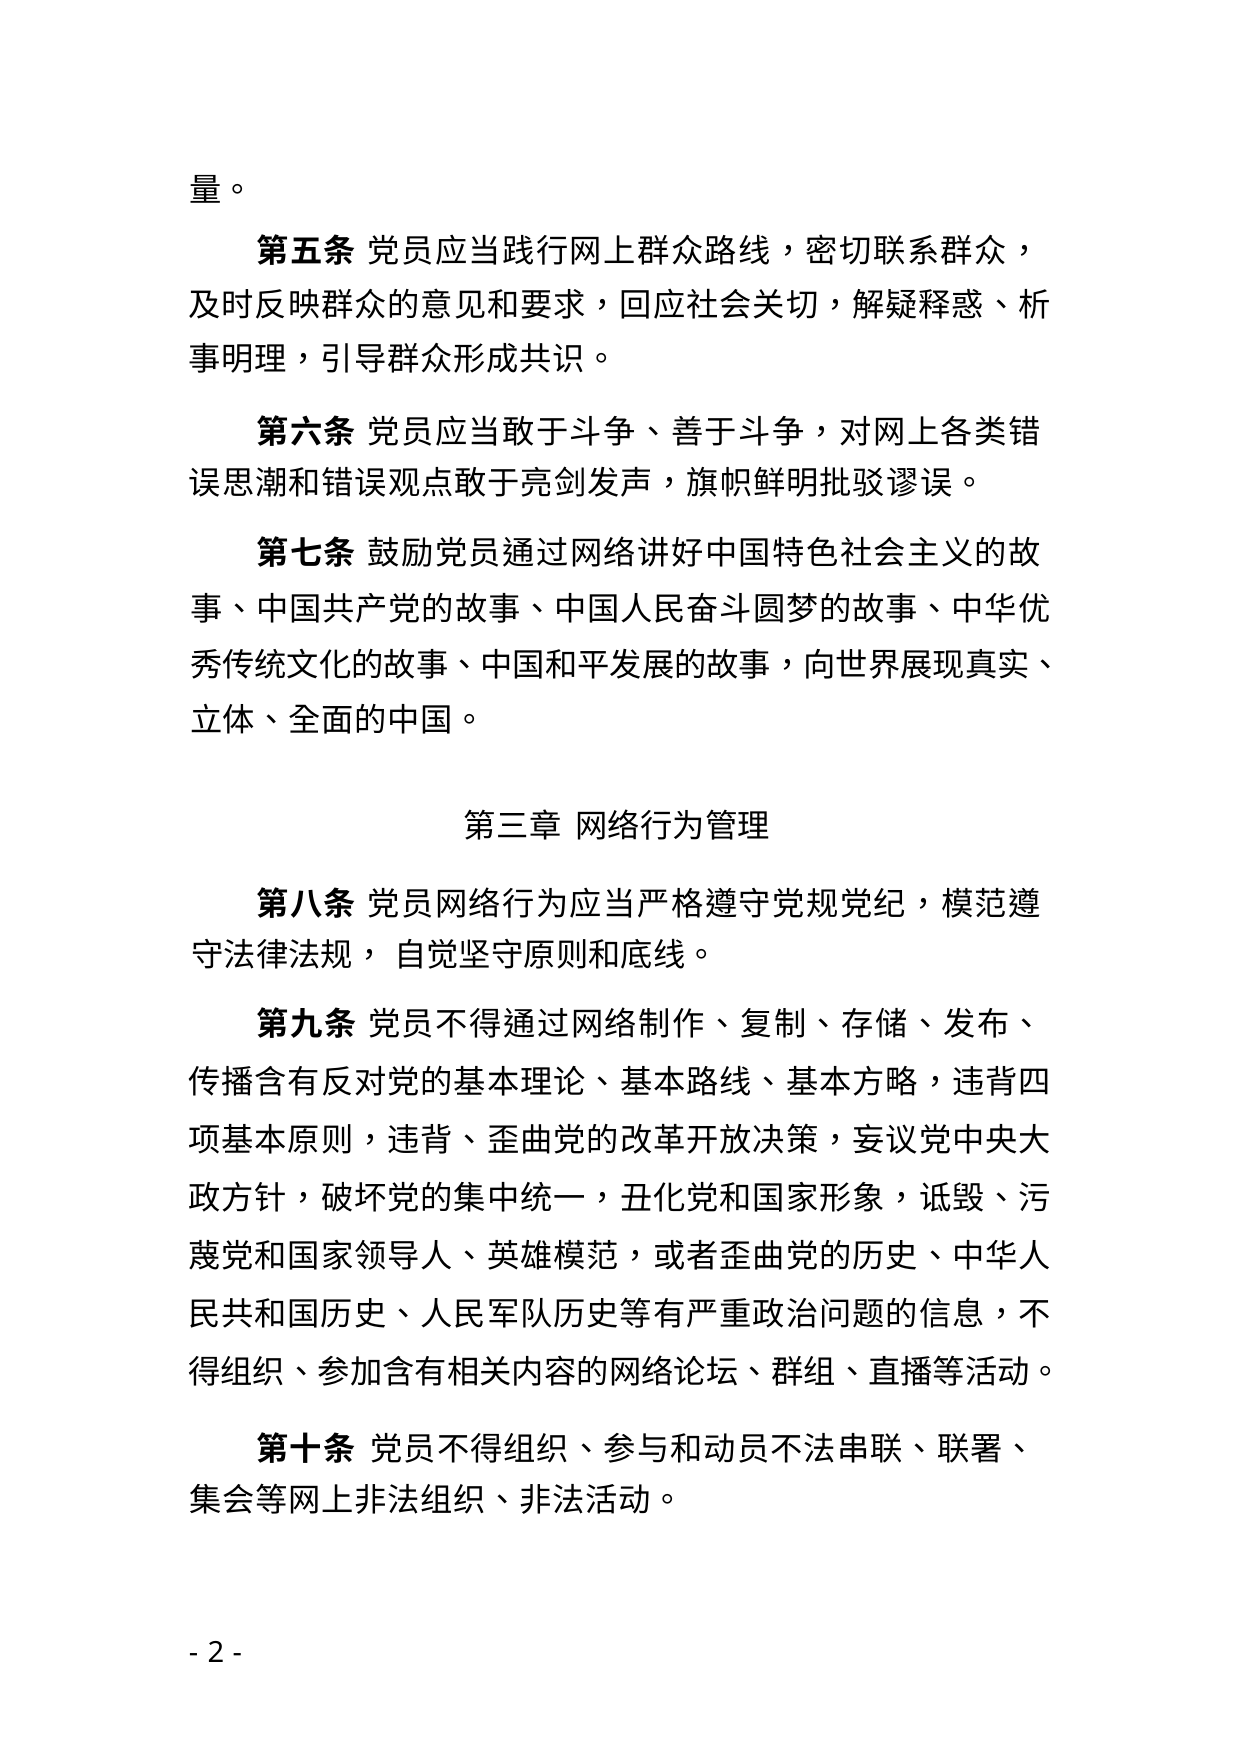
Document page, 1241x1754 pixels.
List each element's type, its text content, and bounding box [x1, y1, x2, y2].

text 第十条 党员不得组织、参与和动员不法串联、联署、 集会等网上非法组织、非法活动。 [189, 1426, 1046, 1521]
text 第七条 鼓励党员通过网络讲好中国特色社会主义的故 事、中国共产党的故事、中国人民奋斗圆梦的故事、中华优 秀传统文化的故事、中国和平发展的故事，向世界展现真实、 立体、全面的中国。 [190, 530, 1063, 741]
text 第九条 党员不得通过网络制作、复制、存储、发布、 传播含有反对党的基本理论、基本路线、基本方略，违背四 项基本原则，违背、歪曲党的改革开放决策，妄议党中央大 政方针，破坏党的集中统一，丑化党和国家形象，诋毁、污 蔑党和国家领导人、英雄模范，或者歪曲党的历史、中华人 民共和国历史、人民军队历史等有严重政治问题的信息，不 得组织、参加含有相关内容的网络论坛、群组、直播等活动。 [188, 1001, 1062, 1393]
text 量。 [189, 168, 1063, 209]
text 第五条 党员应当践行网上群众路线，密切联系群众， 及时反映群众的意见和要求，回应社会关切，解疑释惑、析 事明理，引导群众形成共识。 [188, 228, 1053, 380]
text 第三章 网络行为管理 [464, 805, 1063, 845]
text 第六条 党员应当敢于斗争、善于斗争，对网上各类错 误思潮和错误观点敢于亮剑发声，旗帜鲜明批驳谬误。 [189, 409, 1053, 504]
text 第八条 党员网络行为应当严格遵守党规党纪，模范遵 守法律法规， 自觉坚守原则和底线。 [191, 881, 1053, 975]
